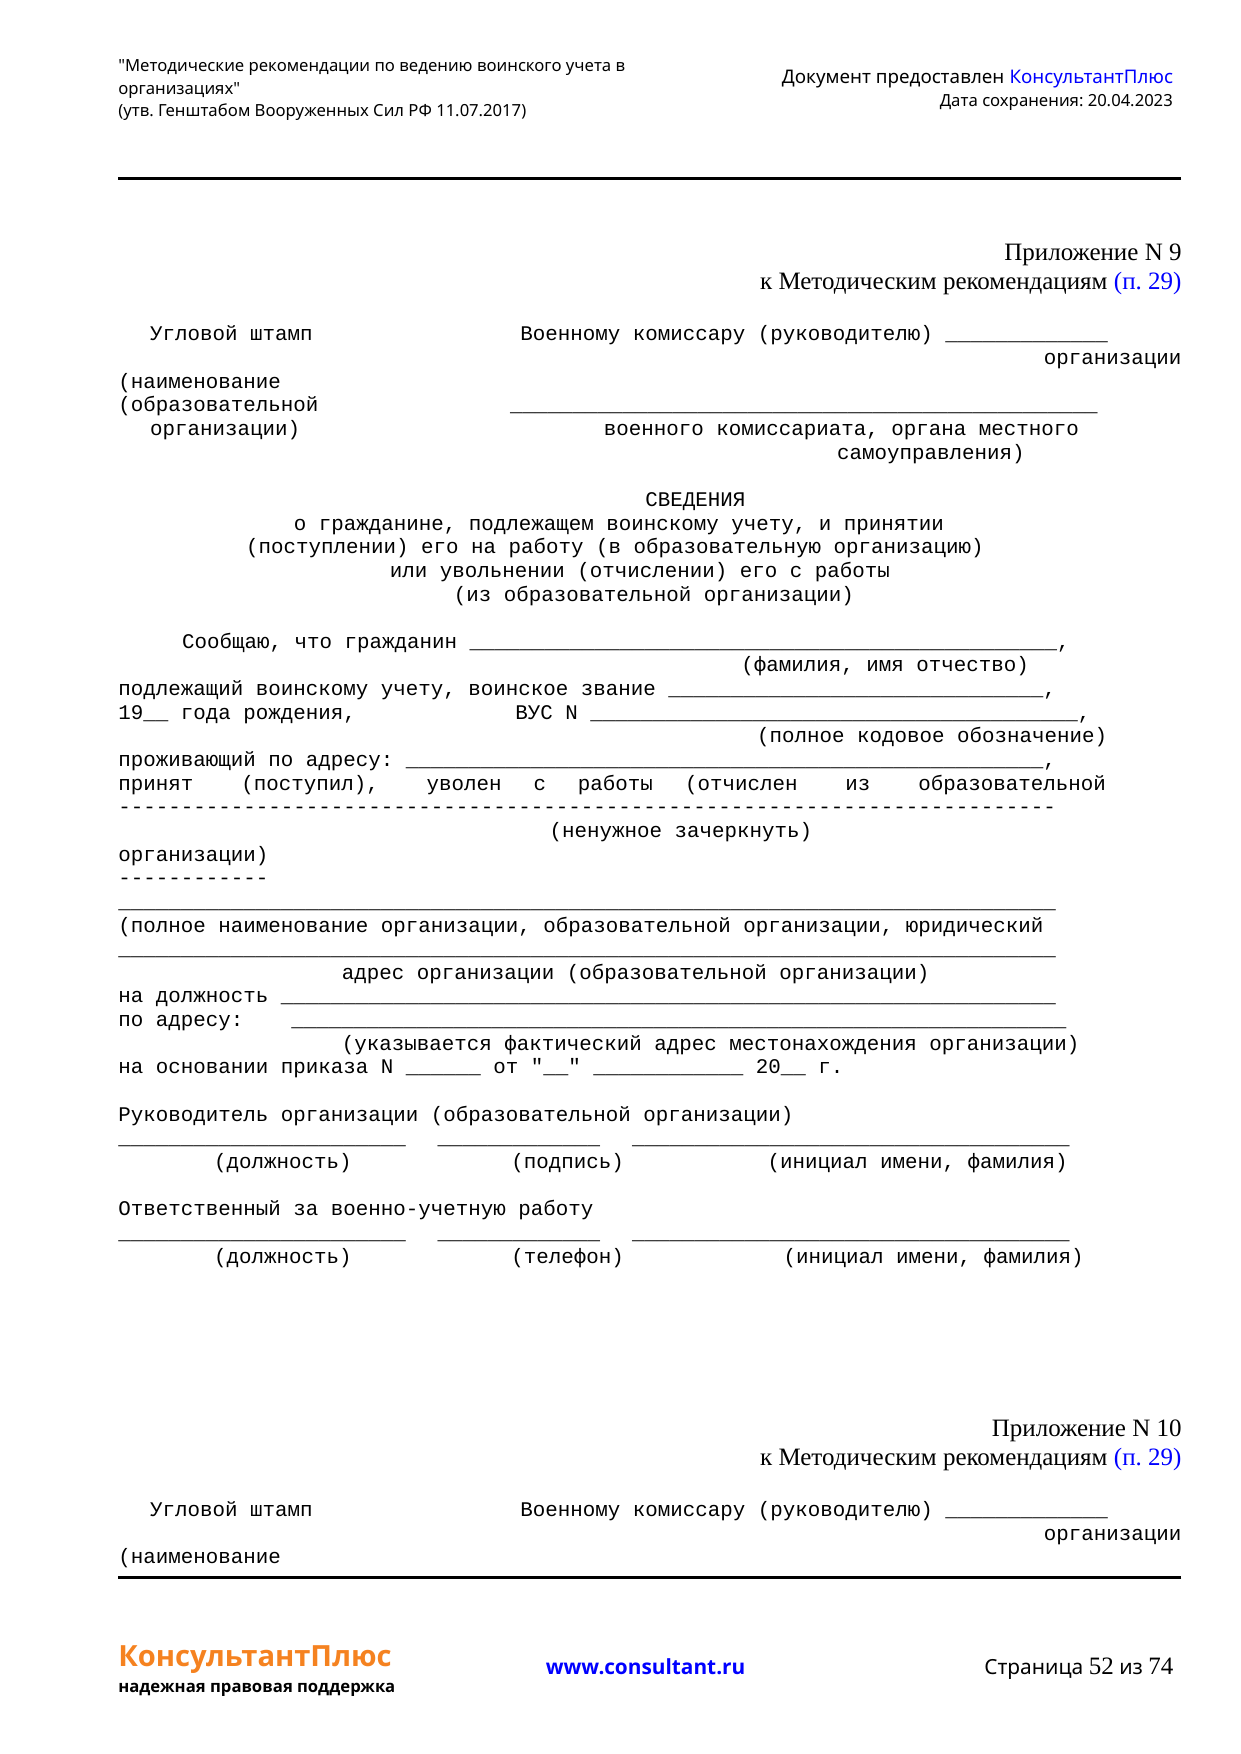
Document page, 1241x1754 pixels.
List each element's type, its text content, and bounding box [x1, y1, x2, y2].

text Угловой штамп Военному комиссару (руководителю) _____________ [118, 1499, 1181, 1523]
text (полное наименование организации, образовательной организации, юридический [118, 914, 1181, 938]
text (поступлении) его на работу (в образовательную организацию) [118, 536, 1181, 560]
text (образовательной _______________________________________________ [118, 394, 1181, 418]
text _______________________ _____________ ___________________________________ [118, 1127, 1181, 1151]
text ___________________________________________________________________________ [118, 891, 1181, 914]
text на должность ______________________________________________________________ [118, 986, 1181, 1009]
text (должность) (телефон) (инициал имени, фамилия) [118, 1246, 1181, 1269]
text к Методическим рекомендациям (п. 29) [118, 266, 1181, 295]
text или увольнении (отчислении) его с работы [118, 560, 1181, 583]
text адрес организации (образовательной организации) [118, 962, 1181, 986]
text ___________________________________________________________________________ [118, 938, 1181, 962]
text (должность) (подпись) (инициал имени, фамилия) [118, 1151, 1181, 1175]
text Сообщаю, что гражданин _______________________________________________, [118, 631, 1181, 654]
text (полное кодовое обозначение) [118, 725, 1181, 749]
text (указывается фактический адрес местонахождения организации) [118, 1033, 1181, 1056]
text к Методическим рекомендациям (п. 29) [118, 1442, 1181, 1471]
text самоуправления) [118, 442, 1181, 465]
text по адресу: ______________________________________________________________ [118, 1009, 1181, 1033]
text подлежащий воинскому учету, воинское звание ______________________________, [118, 678, 1181, 702]
text 19__ года рождения, ВУС N _______________________________________, [118, 702, 1181, 725]
text проживающий по адресу: ___________________________________________________, [118, 749, 1181, 773]
text СВЕДЕНИЯ [118, 489, 1181, 513]
text _______________________ _____________ ___________________________________ [118, 1222, 1181, 1246]
text о гражданине, подлежащем воинскому учету, и принятии [118, 513, 1181, 536]
text --------------------------------------------------------------------------- [118, 796, 1181, 820]
text Руководитель организации (образовательной организации) [118, 1104, 1181, 1127]
text организации) [118, 844, 1181, 867]
text организации (наименование [118, 347, 1181, 394]
text (ненужное зачеркнуть) [118, 820, 1181, 844]
text (из образовательной организации) [118, 583, 1181, 607]
list Приложение N 9 [118, 237, 1181, 266]
text ------------ [118, 867, 1181, 891]
text (фамилия, имя отчество) [118, 654, 1181, 678]
text на основании приказа N ______ от "__" ____________ 20__ г. [118, 1056, 1181, 1080]
text Угловой штамп Военному комиссару (руководителю) _____________ [118, 323, 1181, 347]
text организации) военного комиссариата, органа местного [118, 418, 1181, 442]
text организации (наименование [118, 1523, 1181, 1570]
list Приложение N 10 [118, 1413, 1181, 1442]
text принят (поступил), уволен с работы (отчислен из образовательной [118, 773, 1181, 796]
text Ответственный за военно-учетную работу [118, 1198, 1181, 1222]
